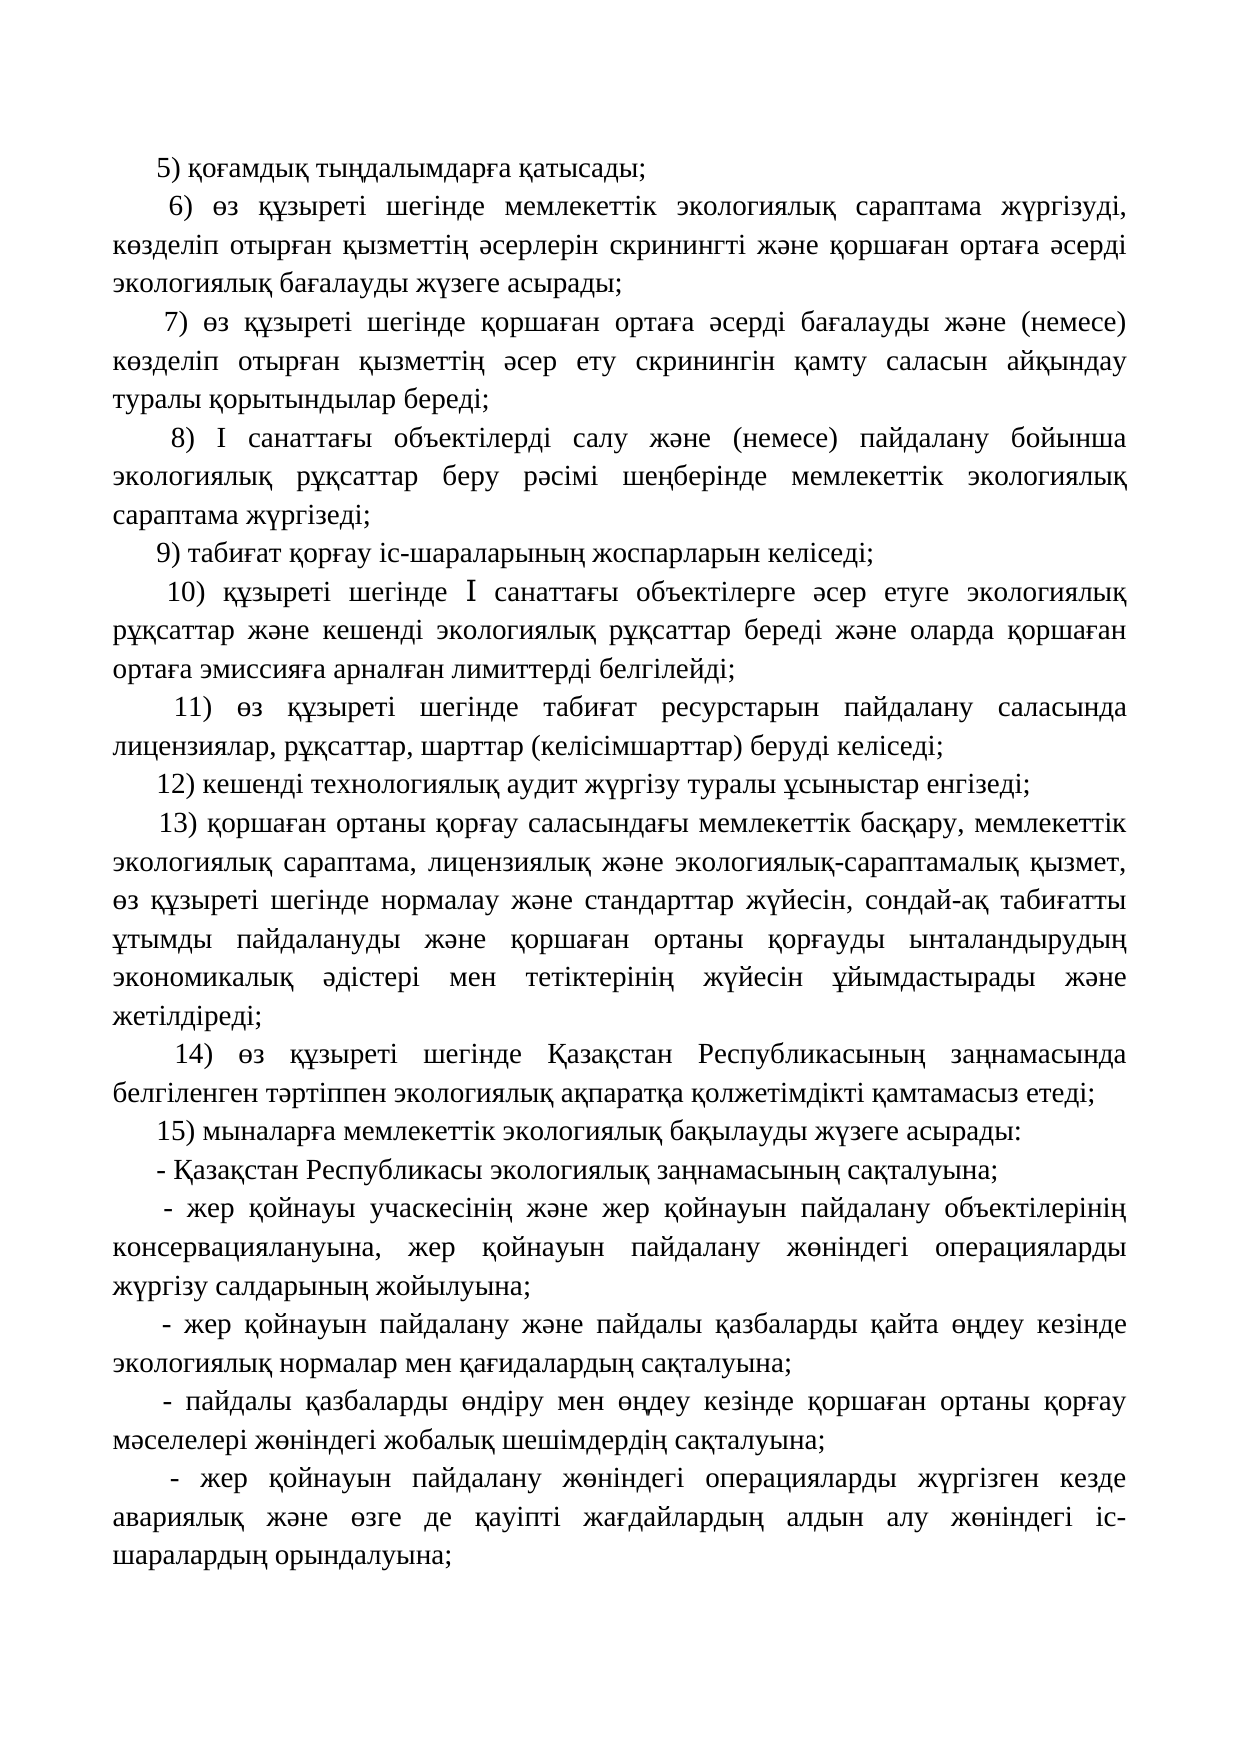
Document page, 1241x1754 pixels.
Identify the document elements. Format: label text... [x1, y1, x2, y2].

text 9) табиғат қорғау іс-шараларының жоспарларын келіседі; [112, 535, 1128, 569]
text 15) мыналарға мемлекеттік экологиялық бақылауды жүзеге асырады: [112, 1113, 1128, 1147]
text 12) кешенді технологиялық аудит жүргізу туралы ұсыныстар енгізеді; [112, 767, 1128, 800]
text 8) I санаттағы объектілерді салу және (немесе) пайдалану бойынша экологиялық рұқсаттар беру рәсімі шеңберінде мемлекеттік экологиялық сараптама жүргізеді; [112, 420, 1128, 530]
text 5) қоғамдық тыңдалымдарға қатысады; [112, 150, 1128, 183]
text - жер қойнауын пайдалану жөнiндегi операцияларды жүргiзген кезде авариялық және өзге де қауiптi жағдайлардың алдын алу жөнiндегi iс-шаралардың орындалуына; [112, 1460, 1128, 1571]
text - жер қойнауы учаскесінiң және жер қойнауын пайдалану объектілерінің консервациялануына, жер қойнауын пайдалану жөніндегі операцияларды жүргізу салдарының жойылуына; [112, 1191, 1128, 1301]
text - Қазақстан Республикасы экологиялық заңнамасының сақталуына; [112, 1152, 1128, 1186]
text 13) қоршаған ортаны қорғау саласындағы мемлекеттік басқару, мемлекеттік экологиялық сараптама, лицензиялық және экологиялық-сараптамалық қызмет, өз құзыреті шегінде нормалау және стандарттар жүйесін, сондай-ақ табиғатты ұтымды пайдалануды және қоршаған ортаны қорғауды ынталандырудың экономикалық әдістері мен тетіктерінің жүйесін ұйымдастырады және жетілдіреді; [112, 805, 1128, 1031]
text 11) өз құзыреті шегінде табиғат ресурстарын пайдалану саласында лицензиялар, рұқсаттар, шарттар (келісімшарттар) беруді келіседі; [112, 689, 1128, 762]
text - жер қойнауын пайдалану және пайдалы қазбаларды қайта өңдеу кезiнде экологиялық нормалар мен қағидалардың сақталуына; [112, 1306, 1128, 1378]
text - пайдалы қазбаларды өндiру мен өңдеу кезiнде қоршаған ортаны қорғау мәселелерi жөнiндегi жобалық шешiмдердiң сақталуына; [112, 1383, 1128, 1455]
text 14) өз құзыреті шегінде Қазақстан Республикасының заңнамасында белгіленген тәртіппен экологиялық ақпаратқа қолжетімдікті қамтамасыз етеді; [112, 1036, 1128, 1108]
text 7) өз құзыреті шегінде қоршаған ортаға әсерді бағалауды және (немесе) көзделіп отырған қызметтің әсер ету скринингін қамту саласын айқындау туралы қорытындылар береді; [112, 304, 1128, 415]
text 6) өз құзыреті шегінде мемлекеттік экологиялық сараптама жүргізуді, көзделіп отырған қызметтің әсерлерін скринингті және қоршаған ортаға әсерді экологиялық бағалауды жүзеге асырады; [112, 188, 1128, 299]
text 10) құзыреті шегінде Ⅰ санаттағы объектілерге әсер етуге экологиялық рұқсаттар және кешенді экологиялық рұқсаттар береді және оларда қоршаған ортаға эмиссияға арналған лимиттерді белгілейді; [112, 574, 1128, 684]
